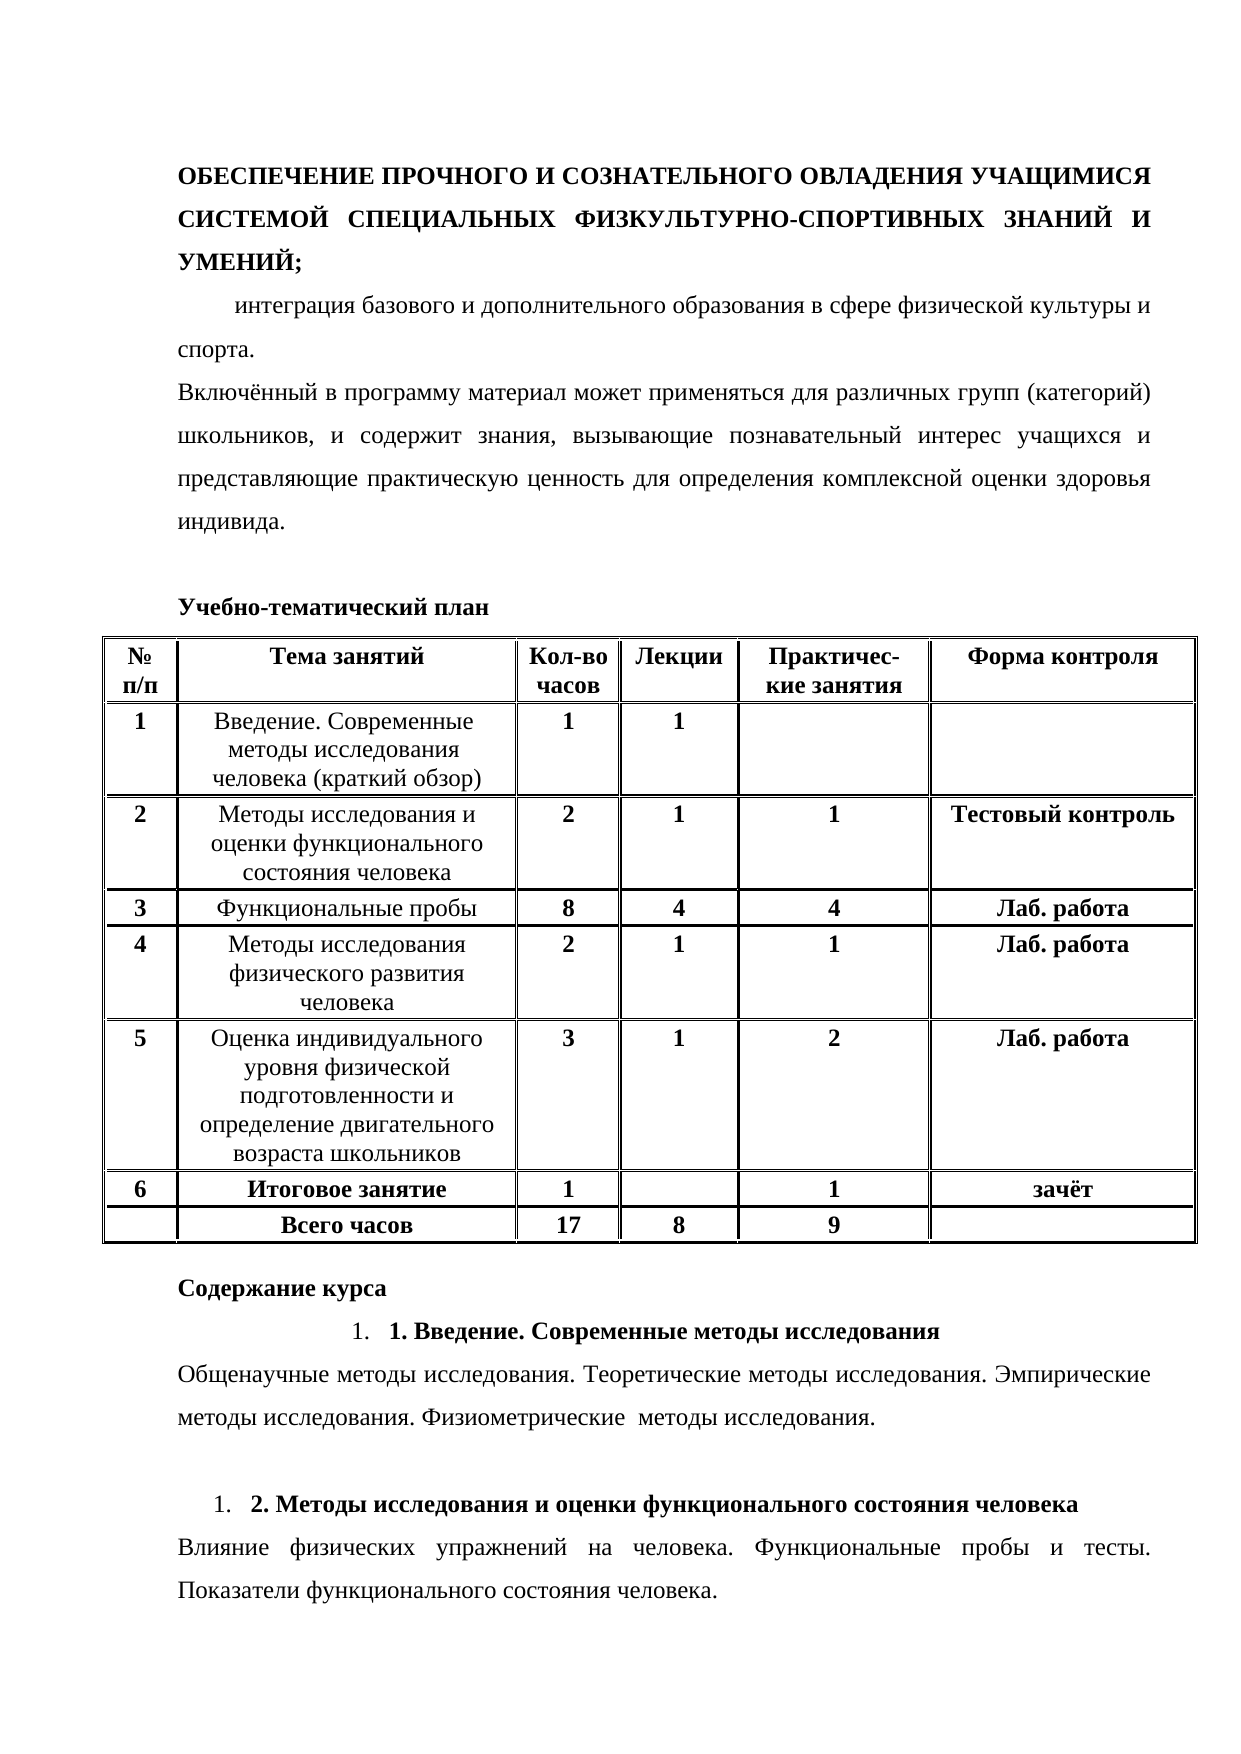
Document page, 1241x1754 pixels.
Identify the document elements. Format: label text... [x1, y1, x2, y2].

table_cell Лаб. работа [932, 924, 1194, 1018]
table_cell 1 [518, 1172, 618, 1205]
table_cell 9 [738, 1205, 930, 1241]
table_cell [622, 1172, 737, 1205]
table_cell [930, 1205, 1194, 1241]
table_cell 2 [518, 798, 618, 888]
table_cell Оценка индивидуального уровня физической подготовленности и определение двигательного возраста школьников [179, 1021, 515, 1169]
text Включённый в программу материал может применяться для различных групп (категорий) школьников, и содержит знания, вызывающие познавательный интерес учащихся и представляющие практическую ценность для определения комплексной оценки здоровья индивида. [177, 377, 1152, 535]
table_cell 8 [518, 891, 618, 924]
table_cell 17 [517, 1205, 620, 1241]
table_cell 1 [622, 798, 737, 888]
text Общенаучные методы исследования. Теоретические методы исследования. Эмпирические методы исследования. Физиометрические методы исследования. [177, 1359, 1152, 1431]
table_cell 1 [103, 701, 177, 794]
table_header Практичес- кие занятия [738, 637, 930, 701]
table_cell 1 [622, 927, 737, 1018]
table_header Форма контроля [930, 639, 1194, 701]
table_cell 1 [518, 704, 618, 794]
table_header Кол-во часов [517, 637, 620, 701]
list 1. Введение. Современные методы исследования [140, 1316, 1152, 1345]
table_cell 1 [740, 927, 928, 1018]
table_cell 1 [622, 1021, 737, 1169]
text Содержание курса [177, 1273, 1152, 1302]
text интеграция базового и дополнительного образования в сфере физической культуры и спорта. [177, 291, 1152, 362]
table_cell Тестовый контроль [932, 794, 1195, 888]
table_header Тема занятий [177, 639, 517, 701]
table_cell [740, 704, 928, 794]
table_cell 4 [740, 891, 928, 924]
table_cell 5 [103, 1018, 177, 1169]
table_cell 2 [518, 927, 618, 1018]
table_cell 1 [740, 798, 928, 888]
table_cell 1 [740, 1172, 928, 1205]
table_cell 3 [103, 888, 176, 924]
table_cell Лаб. работа [930, 1018, 1196, 1169]
text Учебно-тематический план [177, 592, 1152, 621]
table_cell 2 [105, 794, 176, 888]
table_cell 4 [622, 891, 737, 924]
table_cell 4 [105, 924, 176, 1018]
text ОБЕСПЕЧЕНИЕ ПРОЧНОГО И СОЗНАТЕЛЬНОГО ОВЛАДЕНИЯ УЧАЩИМИСЯ СИСТЕМОЙ СПЕЦИАЛЬНЫХ ФИЗКУЛЬТУРНО-СПОРТИВНЫХ ЗНАНИЙ И УМЕНИЙ; [177, 161, 1152, 276]
table_cell Лаб. работа [932, 888, 1196, 924]
table_header Лекции [620, 637, 738, 701]
table_cell Итоговое занятие [179, 1172, 515, 1205]
table_cell Функциональные пробы [179, 891, 515, 924]
table_cell 8 [620, 1208, 738, 1241]
table_header № п/п [103, 637, 177, 701]
table_cell 2 [740, 1021, 928, 1169]
table_cell 3 [518, 1021, 618, 1169]
table_cell [930, 701, 1196, 794]
text Влияние физических упражнений на человека. Функциональные пробы и тесты. Показатели функционального состояния человека. [177, 1532, 1152, 1604]
table_cell Всего часов [177, 1208, 517, 1241]
table_cell Методы исследования физического развития человека [179, 927, 515, 1018]
table_cell зачёт [930, 1169, 1196, 1205]
table_cell Введение. Современные методы исследования человека (краткий обзор) [179, 704, 515, 794]
table_cell 6 [103, 1169, 177, 1205]
table_cell 1 [622, 704, 737, 794]
table_cell Методы исследования и оценки функционального состояния человека [179, 798, 515, 888]
list 2. Методы исследования и оценки функционального состояния человека [140, 1489, 1152, 1517]
table_cell [105, 1205, 177, 1241]
